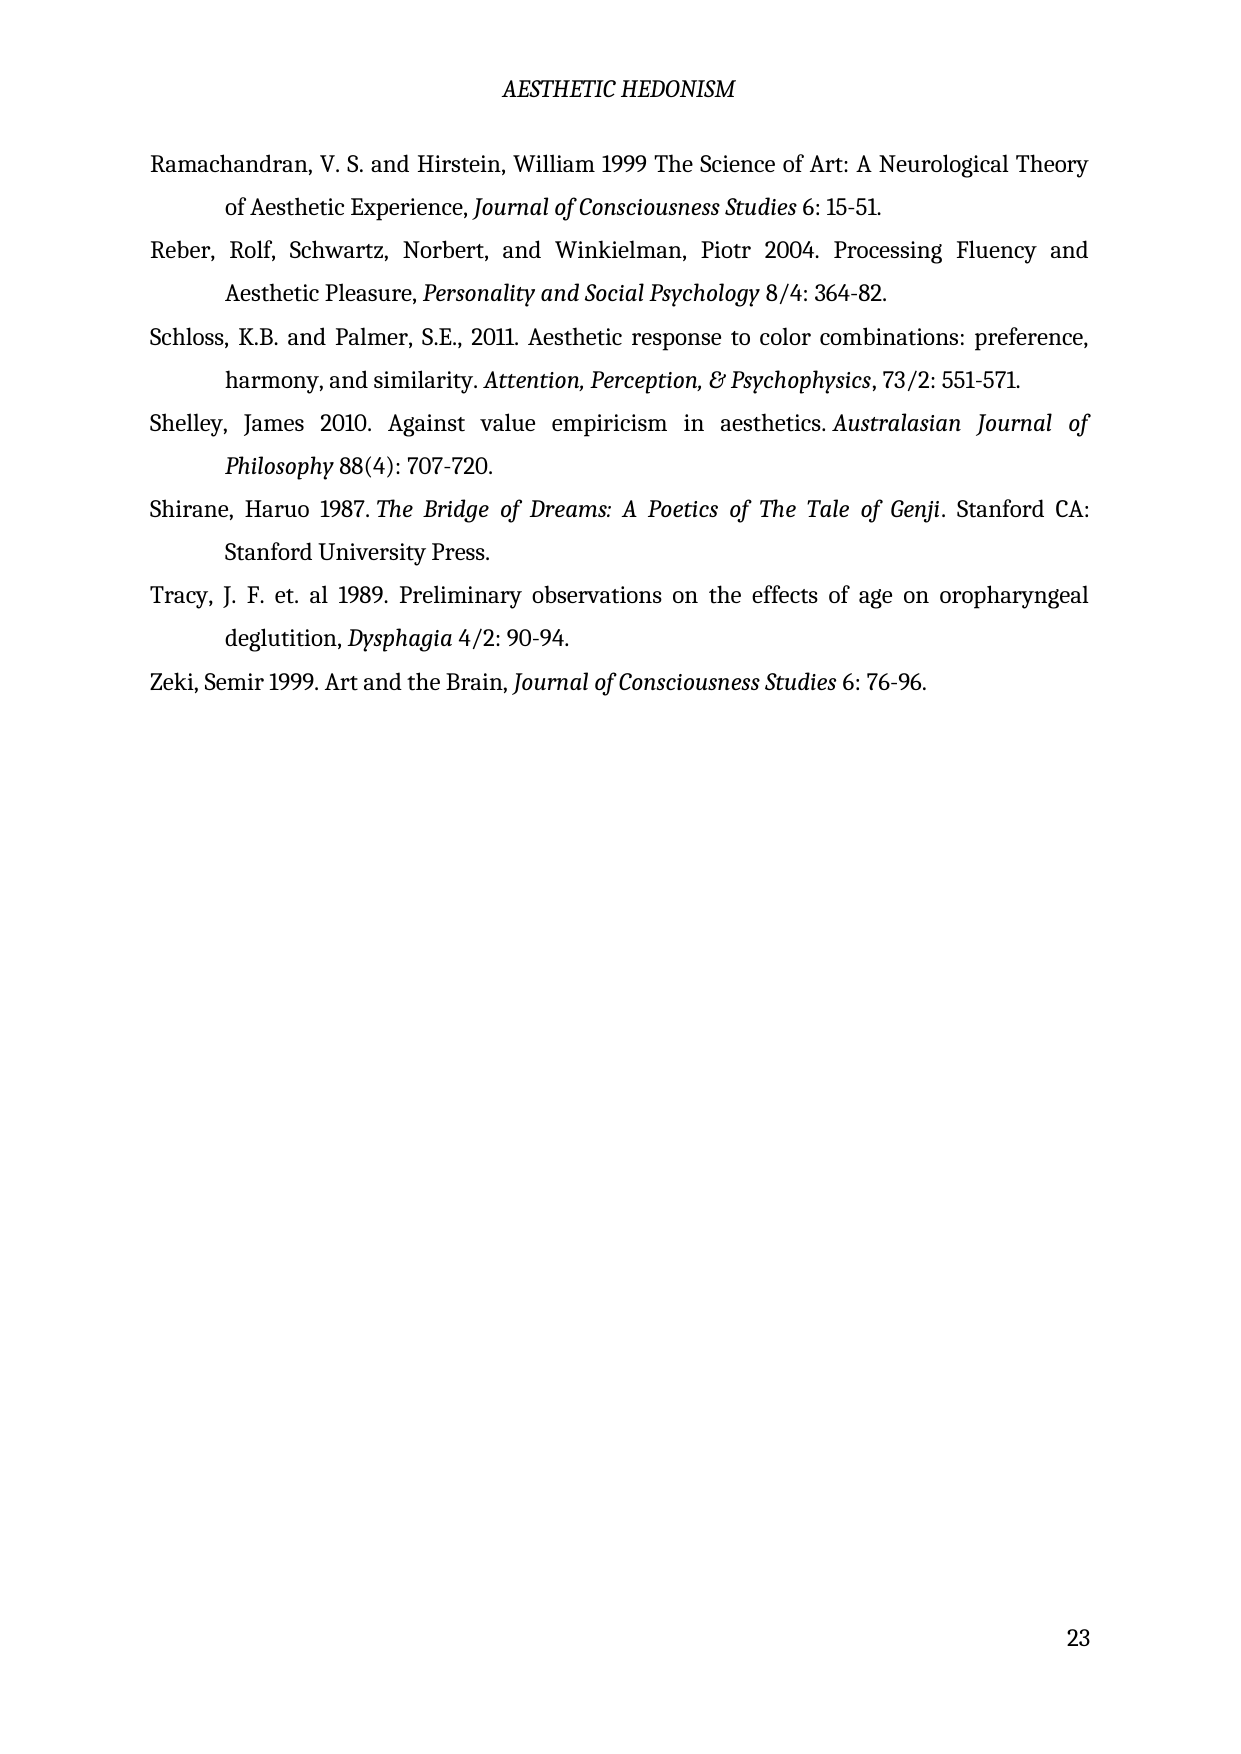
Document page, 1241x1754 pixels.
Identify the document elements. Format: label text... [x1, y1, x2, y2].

list Schloss, K.B. and Palmer, S.E., 2011. Aesthetic response to color combinations: preference, harmony, and similarity. Attention, Perception, & Psychophysics, 73/2: 551-571. [150, 322, 1090, 394]
list Zeki, Semir 1999. Art and the Brain, Journal of Consciousness Studies 6: 76-96. [150, 667, 1090, 696]
list Ramachandran, V. S. and Hirstein, William 1999 The Science of Art: A Neurological Theory of Aesthetic Experience, Journal of Consciousness Studies 6: 15-51. [150, 150, 1090, 222]
list Shelley, James 2010. Against value empiricism in aesthetics. Australasian Journal of Philosophy 88(4): 707-720. [150, 409, 1090, 481]
list Reber, Rolf, Schwartz, Norbert, and Winkielman, Piotr 2004. Processing Fluency and Aesthetic Pleasure, Personality and Social Psychology 8/4: 364-82. [150, 236, 1090, 308]
list Shirane, Haruo 1987. The Bridge of Dreams: A Poetics of The Tale of Genji. Stanford CA: Stanford University Press. [150, 495, 1090, 567]
list Tracy, J. F. et. al 1989. Preliminary observations on the effects of age on oropharyngeal deglutition, Dysphagia 4/2: 90-94. [150, 581, 1090, 653]
